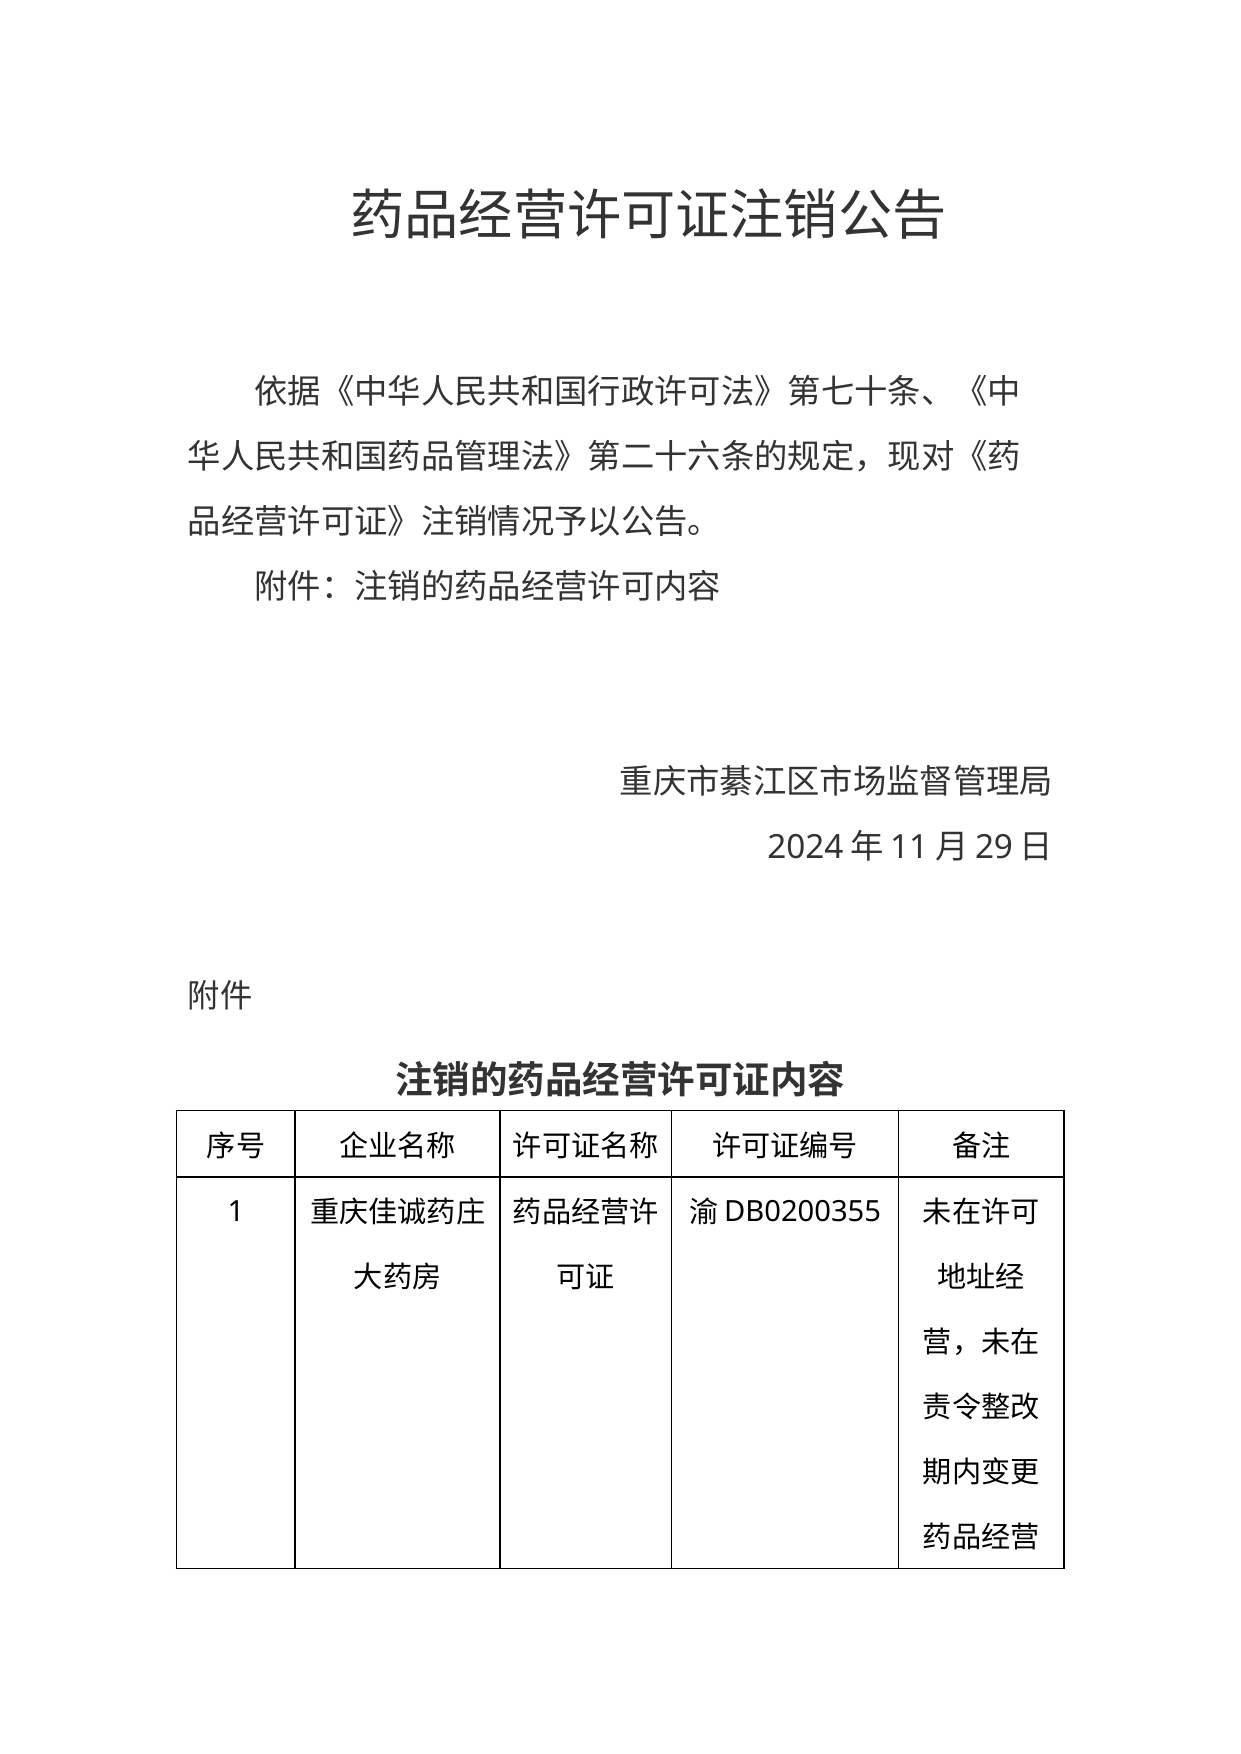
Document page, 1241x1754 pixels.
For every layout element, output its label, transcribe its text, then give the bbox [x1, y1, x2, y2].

text 药品经营许可证注销公告 [187, 162, 1053, 259]
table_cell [899, 1178, 1063, 1568]
text 2024年11月29日 [187, 812, 1053, 877]
text 附件：注销的药品经营许可内容 [187, 552, 1053, 617]
text 依据《中华人民共和国行政许可法》第七十条、《中华人民共和国药品管理法》第二十六条的规定，现对《药品经营许可证》注销情况予以公告。 [187, 357, 1053, 552]
text 注销的药品经营许可证内容 [187, 1044, 1053, 1109]
table_header 许可证名称 [501, 1111, 671, 1176]
table_cell 渝DB0200355 [672, 1178, 898, 1568]
table_header 许可证编号 [672, 1111, 898, 1176]
table_cell 1 [177, 1178, 294, 1568]
table_header 备注 [899, 1111, 1063, 1176]
table_header 序号 [177, 1111, 294, 1176]
text 重庆市綦江区市场监督管理局 [187, 747, 1053, 812]
text 附件 [187, 961, 1053, 1026]
table_cell 重庆佳诚药庄大药房 [296, 1178, 499, 1568]
table_cell 药品经营许可证 [501, 1178, 671, 1568]
table_header 企业名称 [296, 1111, 499, 1176]
